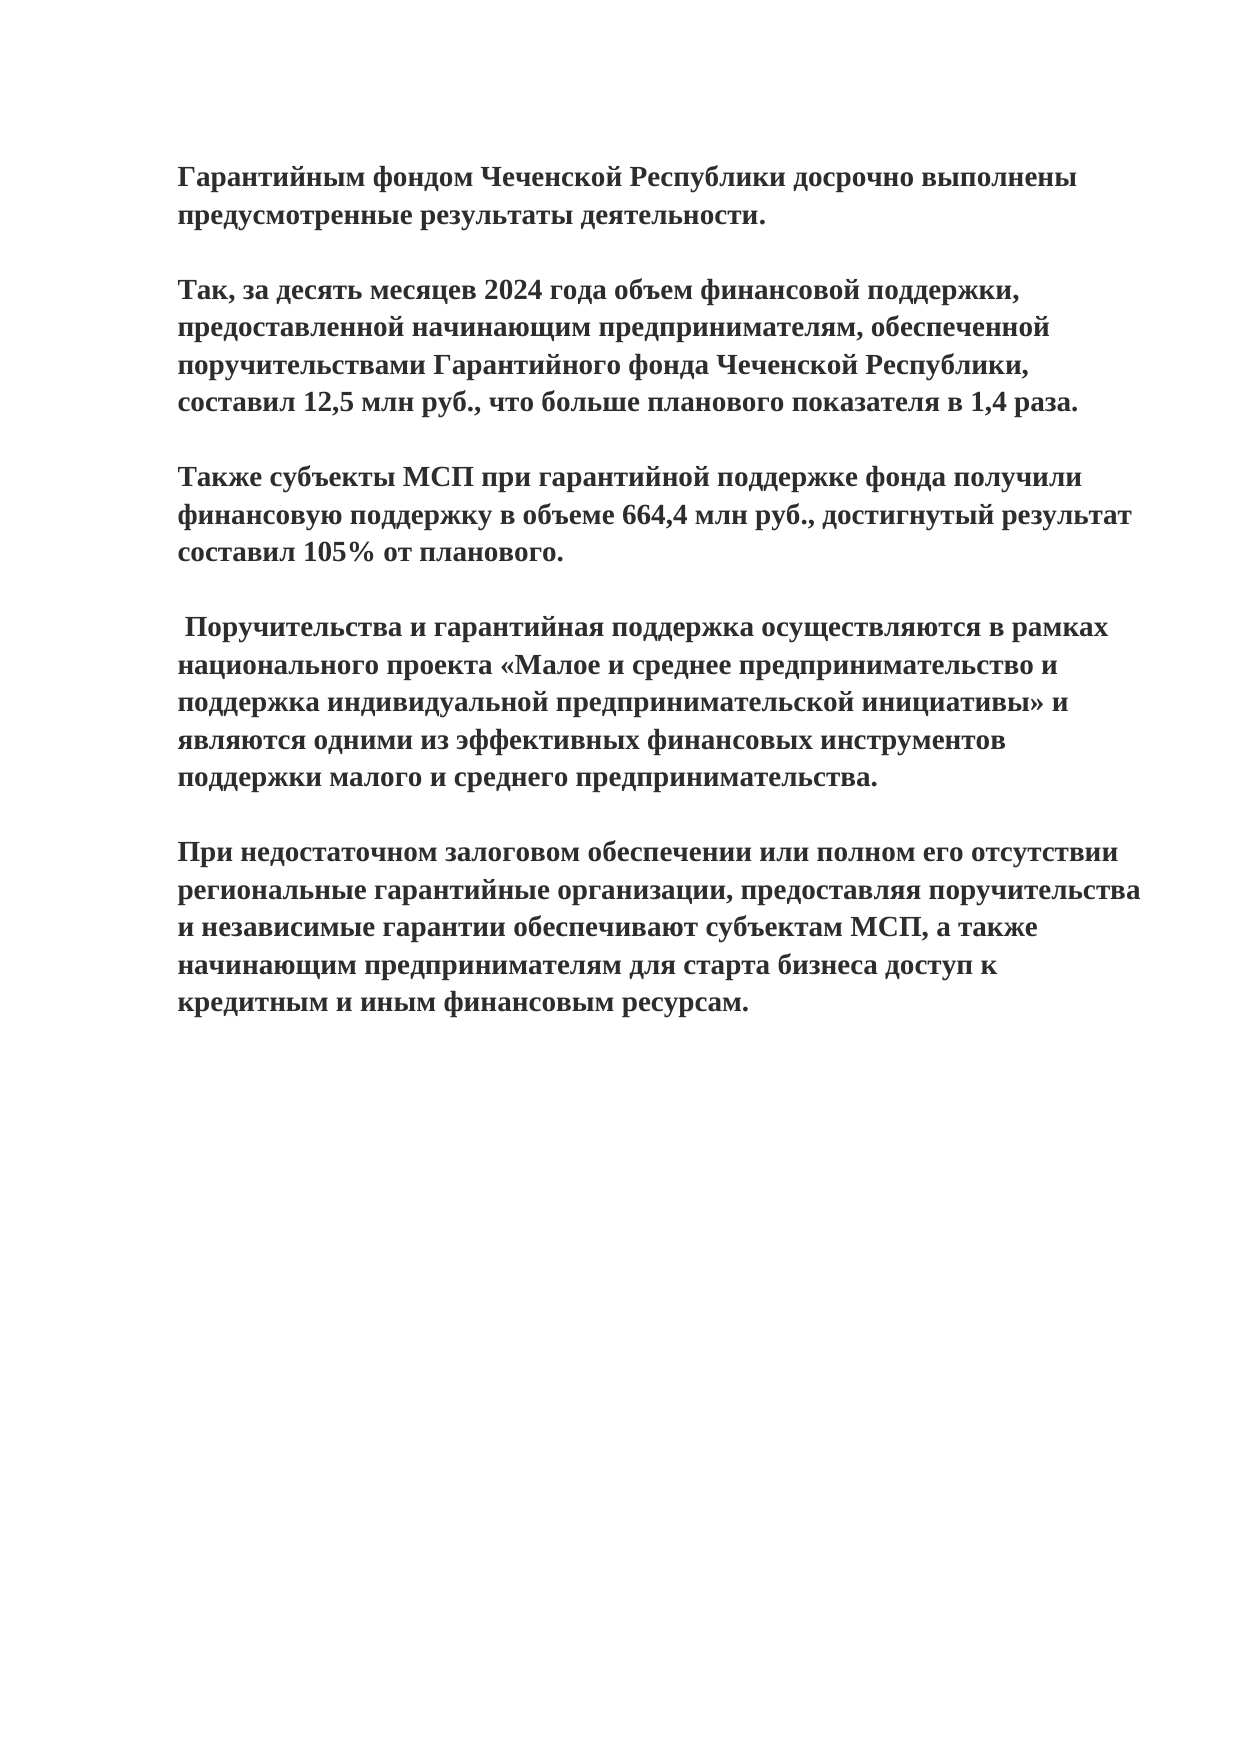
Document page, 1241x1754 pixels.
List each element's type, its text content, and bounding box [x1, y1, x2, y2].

subtitle Гарантийным фондом Чеченской Республики досрочно выполнены предусмотренные результаты деятельности. [177, 156, 1152, 231]
subtitle Поручительства и гарантийная поддержка осуществляются в рамках национального проекта «Малое и среднее предпринимательство и поддержка индивидуальной предпринимательской инициативы» и являются одними из эффективных финансовых инструментов поддержки малого и среднего предпринимательства. [177, 606, 1152, 793]
subtitle При недостаточном залоговом обеспечении или полном его отсутствии региональные гарантийные организации, предоставляя поручительства и независимые гарантии обеспечивают субъектам МСП, а также начинающим предпринимателям для старта бизнеса доступ к кредитным и иным финансовым ресурсам. [177, 831, 1152, 1018]
subtitle Так, за десять месяцев 2024 года объем финансовой поддержки, предоставленной начинающим предпринимателям, обеспеченной поручительствами Гарантийного фонда Чеченской Республики, составил 12,5 млн руб., что больше планового показателя в 1,4 раза. [177, 268, 1152, 418]
subtitle Также субъекты МСП при гарантийной поддержке фонда получили финансовую поддержку в объеме 664,4 млн руб., достигнутый результат составил 105% от планового. [177, 456, 1152, 568]
